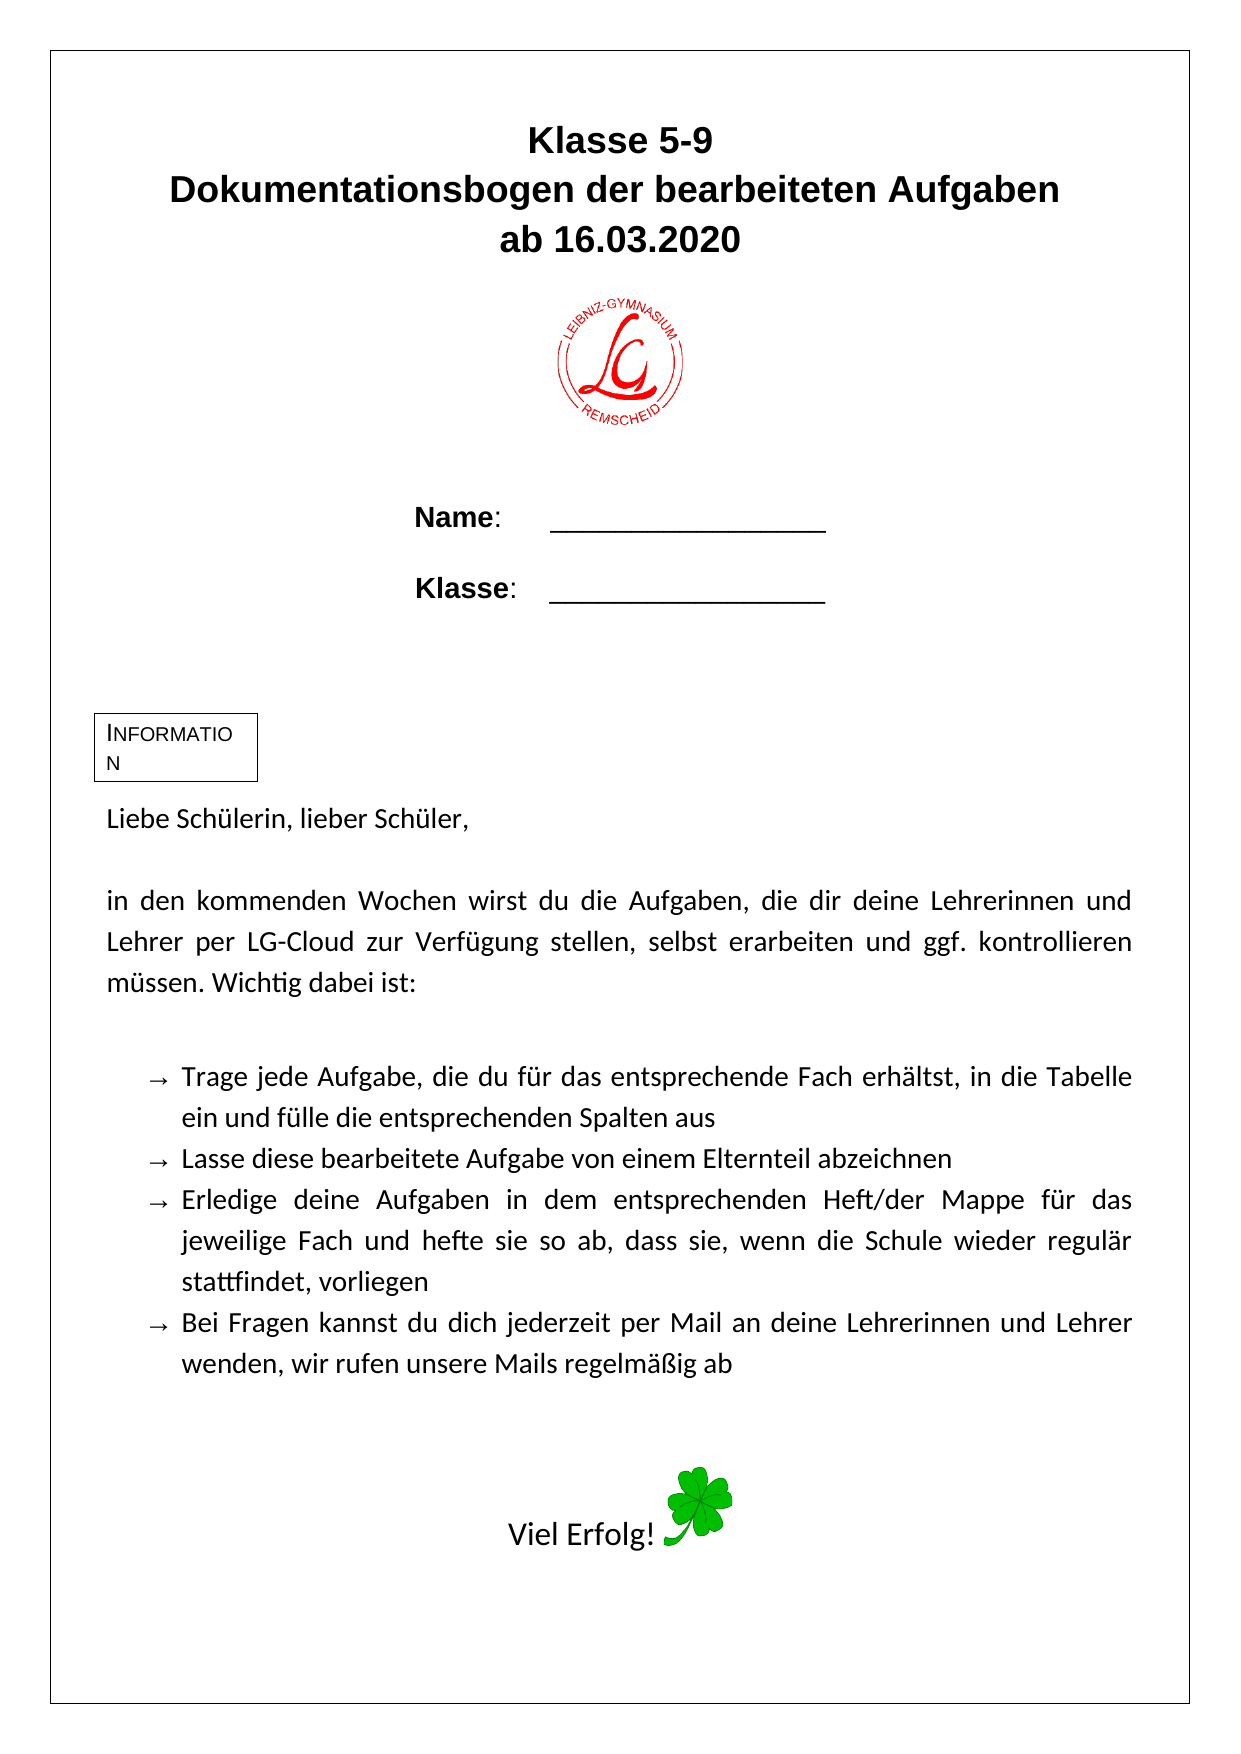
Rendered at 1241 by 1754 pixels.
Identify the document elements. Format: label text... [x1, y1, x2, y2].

list Lasse diese bearbeitete Aufgabe von einem Elternteil abzeichnen [144, 1140, 1134, 1176]
list Erledige deine Aufgaben in dem entsprechenden Heft/der Mappe für das jeweilige Fach und hefte sie so ab, dass sie, wenn die Schule wieder regulär stattfindet, vorliegen [144, 1181, 1134, 1298]
text Klasse: _________________ [106, 571, 1134, 604]
text Klasse 5-9 [106, 118, 1134, 161]
text Name: _________________ [106, 500, 1134, 533]
list Trage jede Aufgabe, die du für das entsprechende Fach erhältst, in die Tabelle ein und fülle die entsprechenden Spalten aus [144, 1058, 1134, 1135]
text Liebe Schülerin, lieber Schüler, [106, 800, 1134, 836]
picture [663, 1467, 733, 1546]
list Bei Fragen kannst du dich jederzeit per Mail an deine Lehrerinnen und Lehrer wenden, wir rufen unsere Mails regelmäßig ab [144, 1304, 1134, 1380]
text Viel Erfolg! [106, 1467, 1134, 1554]
picture [557, 298, 683, 425]
text in den kommenden Wochen wirst du die Aufgaben, die dir deine Lehrerinnen und Lehrer per LG-Cloud zur Verfügung stellen, selbst erarbeiten und ggf. kontrollieren müssen. Wichtig dabei ist: [106, 882, 1134, 999]
text Dokumentationsbogen der bearbeiteten Aufgaben ab 16.03.2020 [106, 168, 1134, 260]
table_header Information [95, 714, 257, 781]
